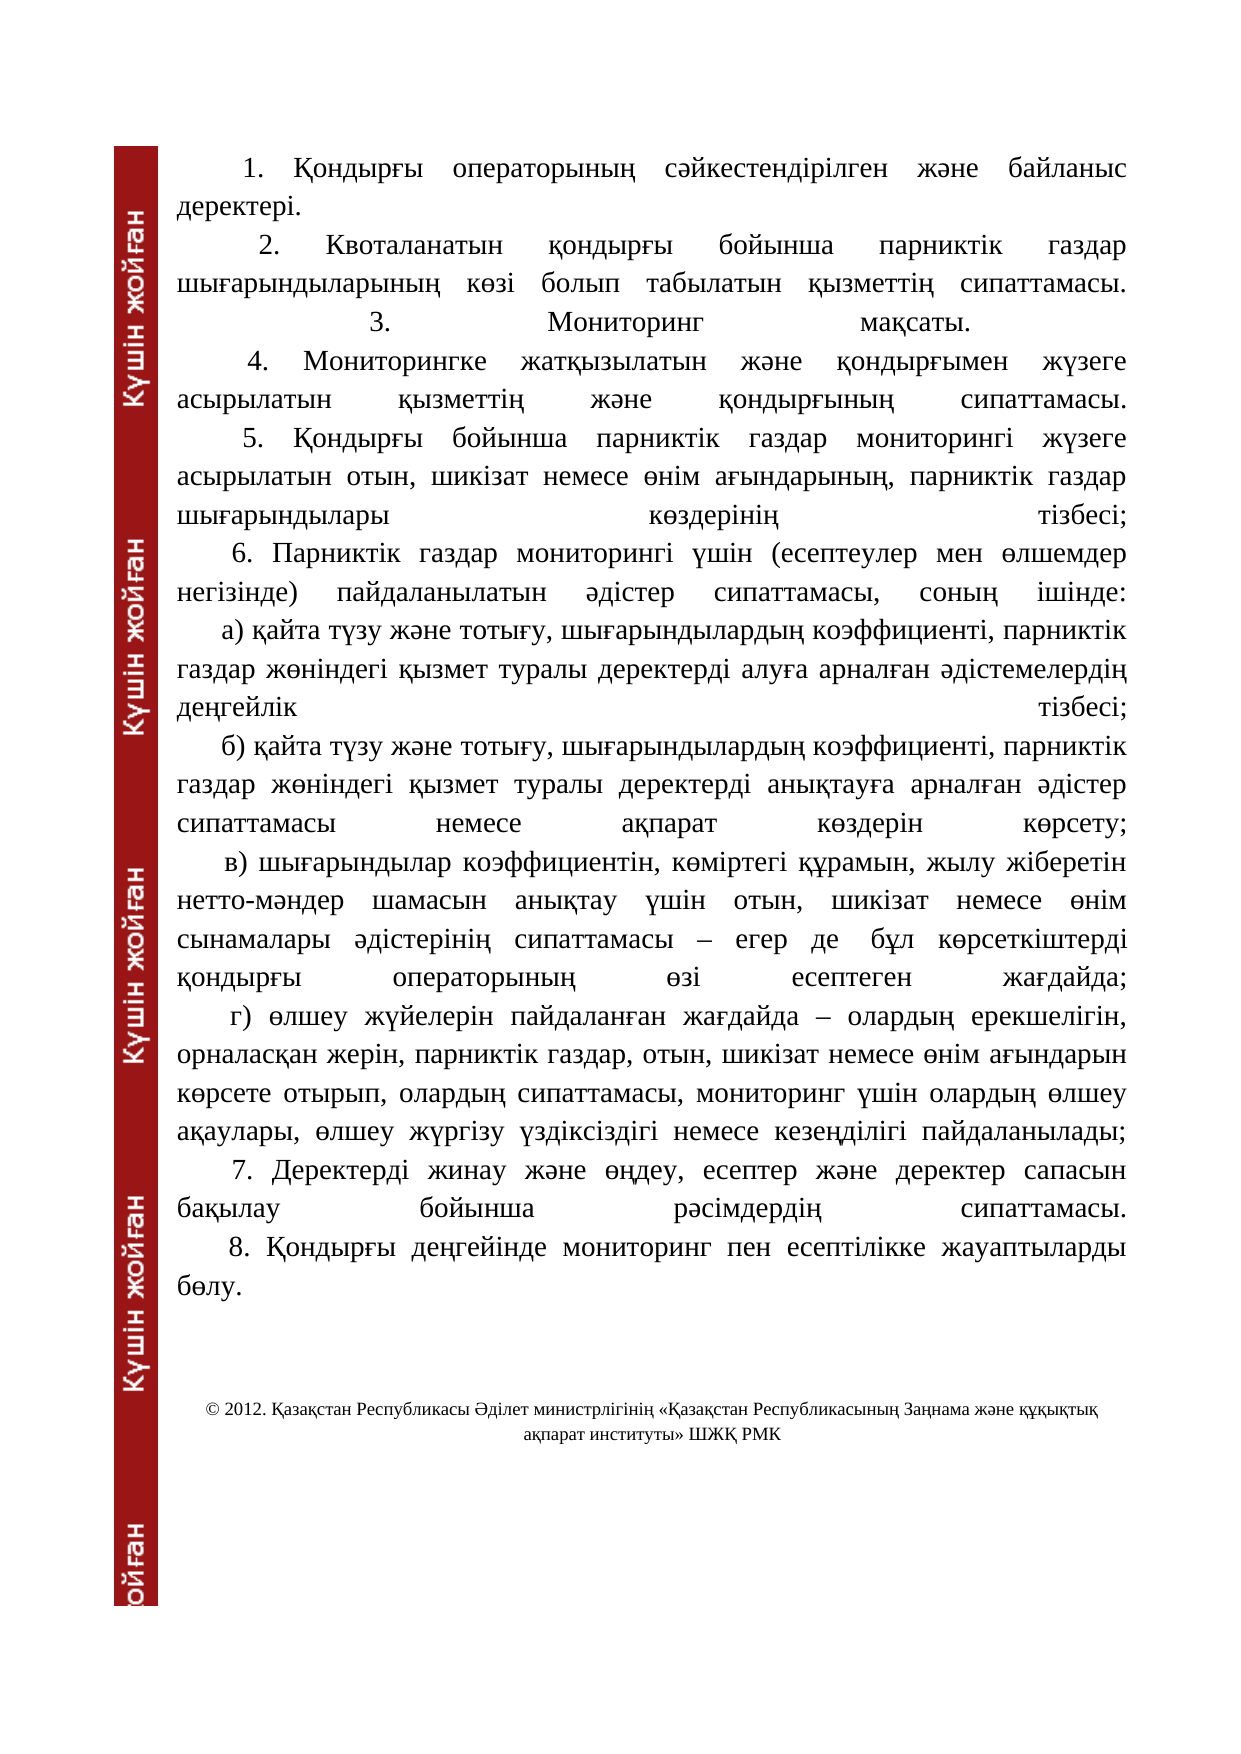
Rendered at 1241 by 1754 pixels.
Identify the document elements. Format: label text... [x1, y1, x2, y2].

picture [114, 146, 158, 150]
picture [114, 1444, 158, 1606]
text © 2012. Қазақстан Республикасы Әділет министрлігінің «Қазақстан Республикасының Заңнама және құқықтық ақпарат институты» ШЖҚ РМК [112, 1398, 1128, 1444]
text 1. Қондырғы операторының сәйкестендірілген және байланыс деректері. 2. Квоталанатын қондырғы бойынша парниктік газдар шығарындыларының көзі болып табылатын қызметтің сипаттамасы. 3. Мониторинг мақсаты. 4. Мониторингке жатқызылатын және қондырғымен жүзеге асырылатын қызметтің және қондырғының сипаттамасы. 5. Қондырғы бойынша парниктік газдар мониторингі жүзеге асырылатын отын, шикізат немесе өнім ағындарының, парниктік газдар шығарындылары көздерінің тізбесі; 6. Парниктік газдар мониторингі үшін (есептеулер мен өлшемдер негізінде) пайдаланылатын әдістер сипаттамасы, соның ішінде: а) қайта түзу және тотығу, шығарындылардың коэффициенті, парниктік газдар жөніндегі қызмет туралы деректерді алуға арналған әдістемелердің деңгейлік тізбесі; б) қайта түзу және тотығу, шығарындылардың коэффициенті, парниктік газдар жөніндегі қызмет туралы деректерді анықтауға арналған әдістер сипаттамасы немесе ақпарат көздерін көрсету; в) шығарындылар коэффициентін, көміртегі құрамын, жылу жіберетін нетто-мәндер шамасын анықтау үшін отын, шикізат немесе өнім сынамалары әдістерінің сипаттамасы – егер де бұл көрсеткіштерді қондырғы операторының өзі есептеген жағдайда; г) өлшеу жүйелерін пайдаланған жағдайда – олардың ерекшелігін, орналасқан жерін, парниктік газдар, отын, шикізат немесе өнім ағындарын көрсете отырып, олардың сипаттамасы, мониторинг үшін олардың өлшеу ақаулары, өлшеу жүргізу үздіксіздігі немесе кезеңділігі пайдаланылады; 7. Деректерді жинау және өңдеу, есептер және деректер сапасын бақылау бойынша рәсімдердің сипаттамасы. 8. Қондырғы деңгейінде мониторинг пен есептілікке жауаптыларды бөлу. [112, 150, 1128, 1301]
picture [114, 1301, 158, 1398]
